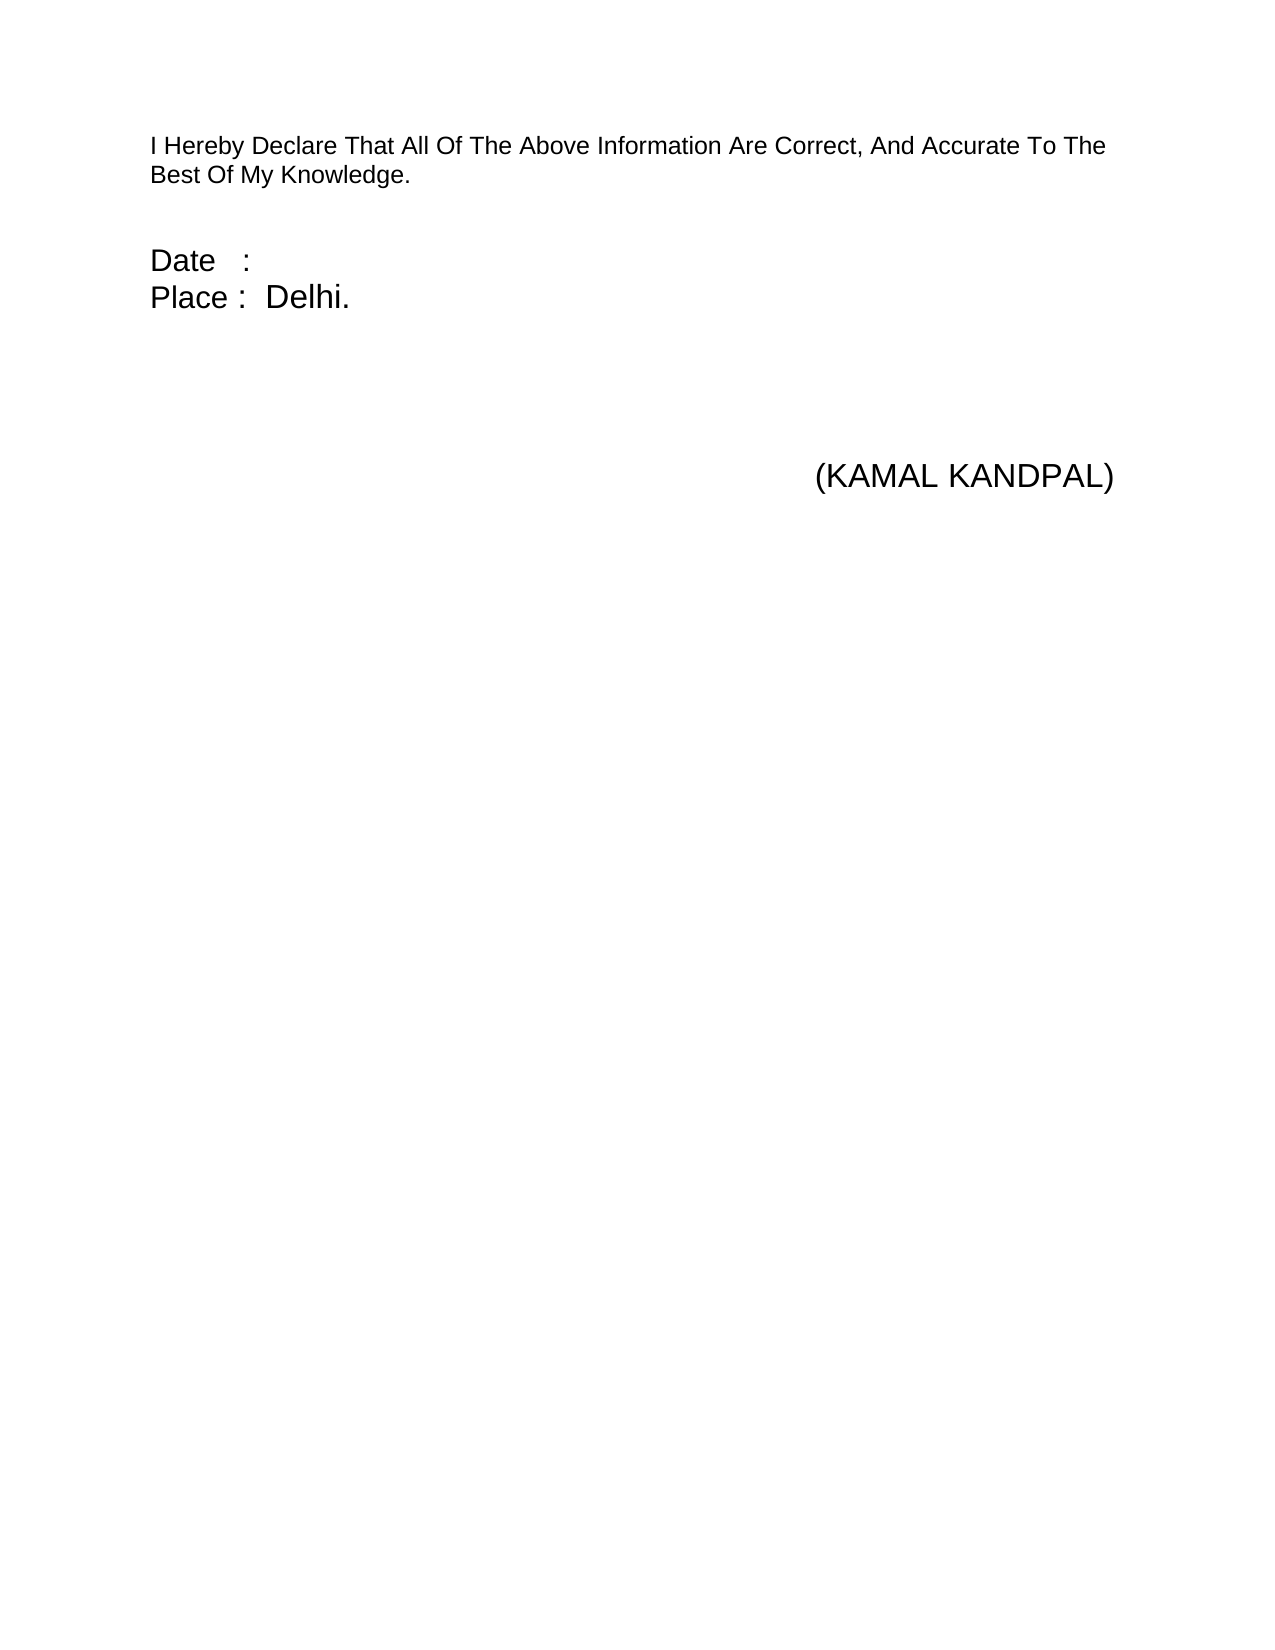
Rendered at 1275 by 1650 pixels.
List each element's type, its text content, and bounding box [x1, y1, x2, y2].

text Date : [150, 242, 1125, 277]
text I Hereby Declare That All Of The Above Information Are Correct, And Accurate To The Best Of My Knowledge. [150, 131, 1125, 188]
text (KAMAL KANDPAL) [750, 456, 1125, 494]
text Place : Delhi. [150, 277, 1125, 316]
